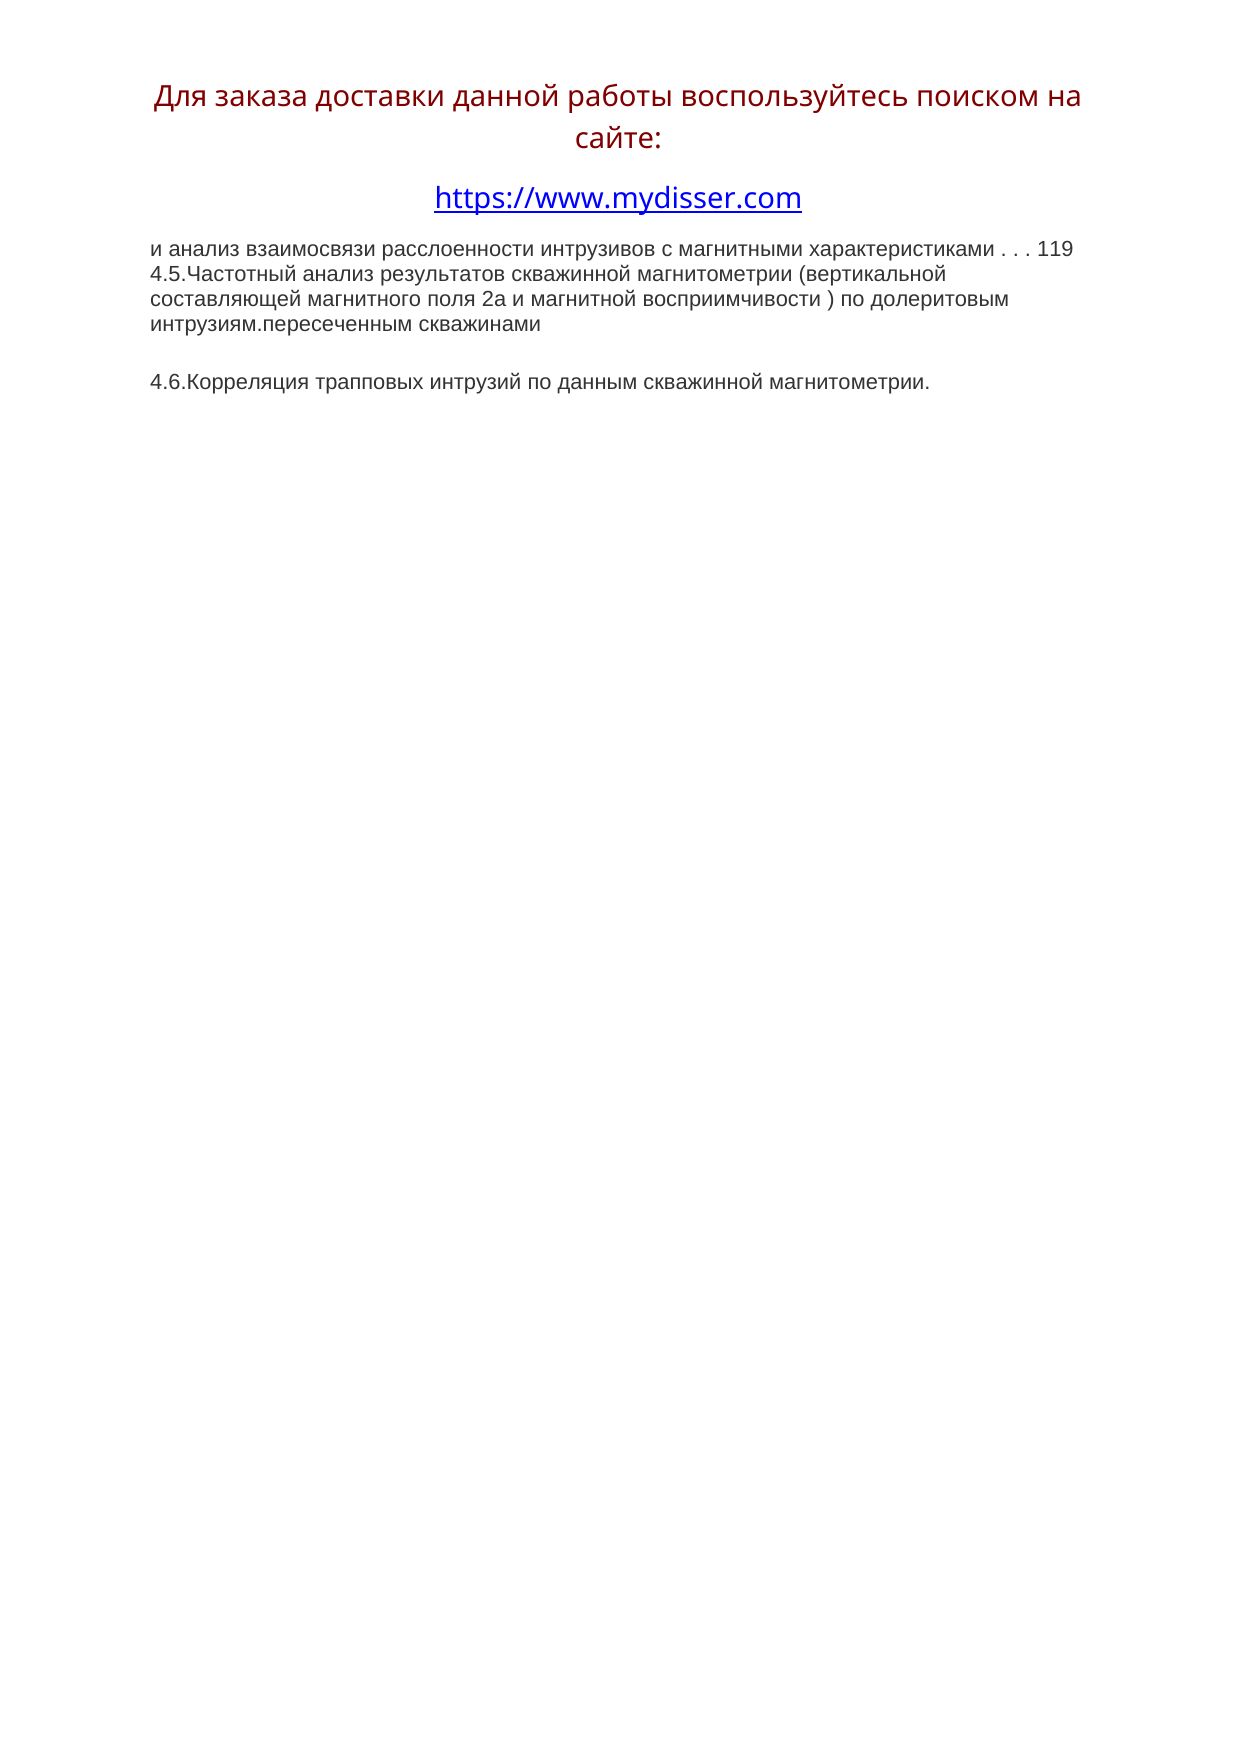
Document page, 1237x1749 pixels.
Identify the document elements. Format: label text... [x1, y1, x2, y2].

text 4.6.Корреляция трапповых интрузий по данным скважинной магнитометрии. [150, 369, 1086, 394]
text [150, 236, 1086, 336]
